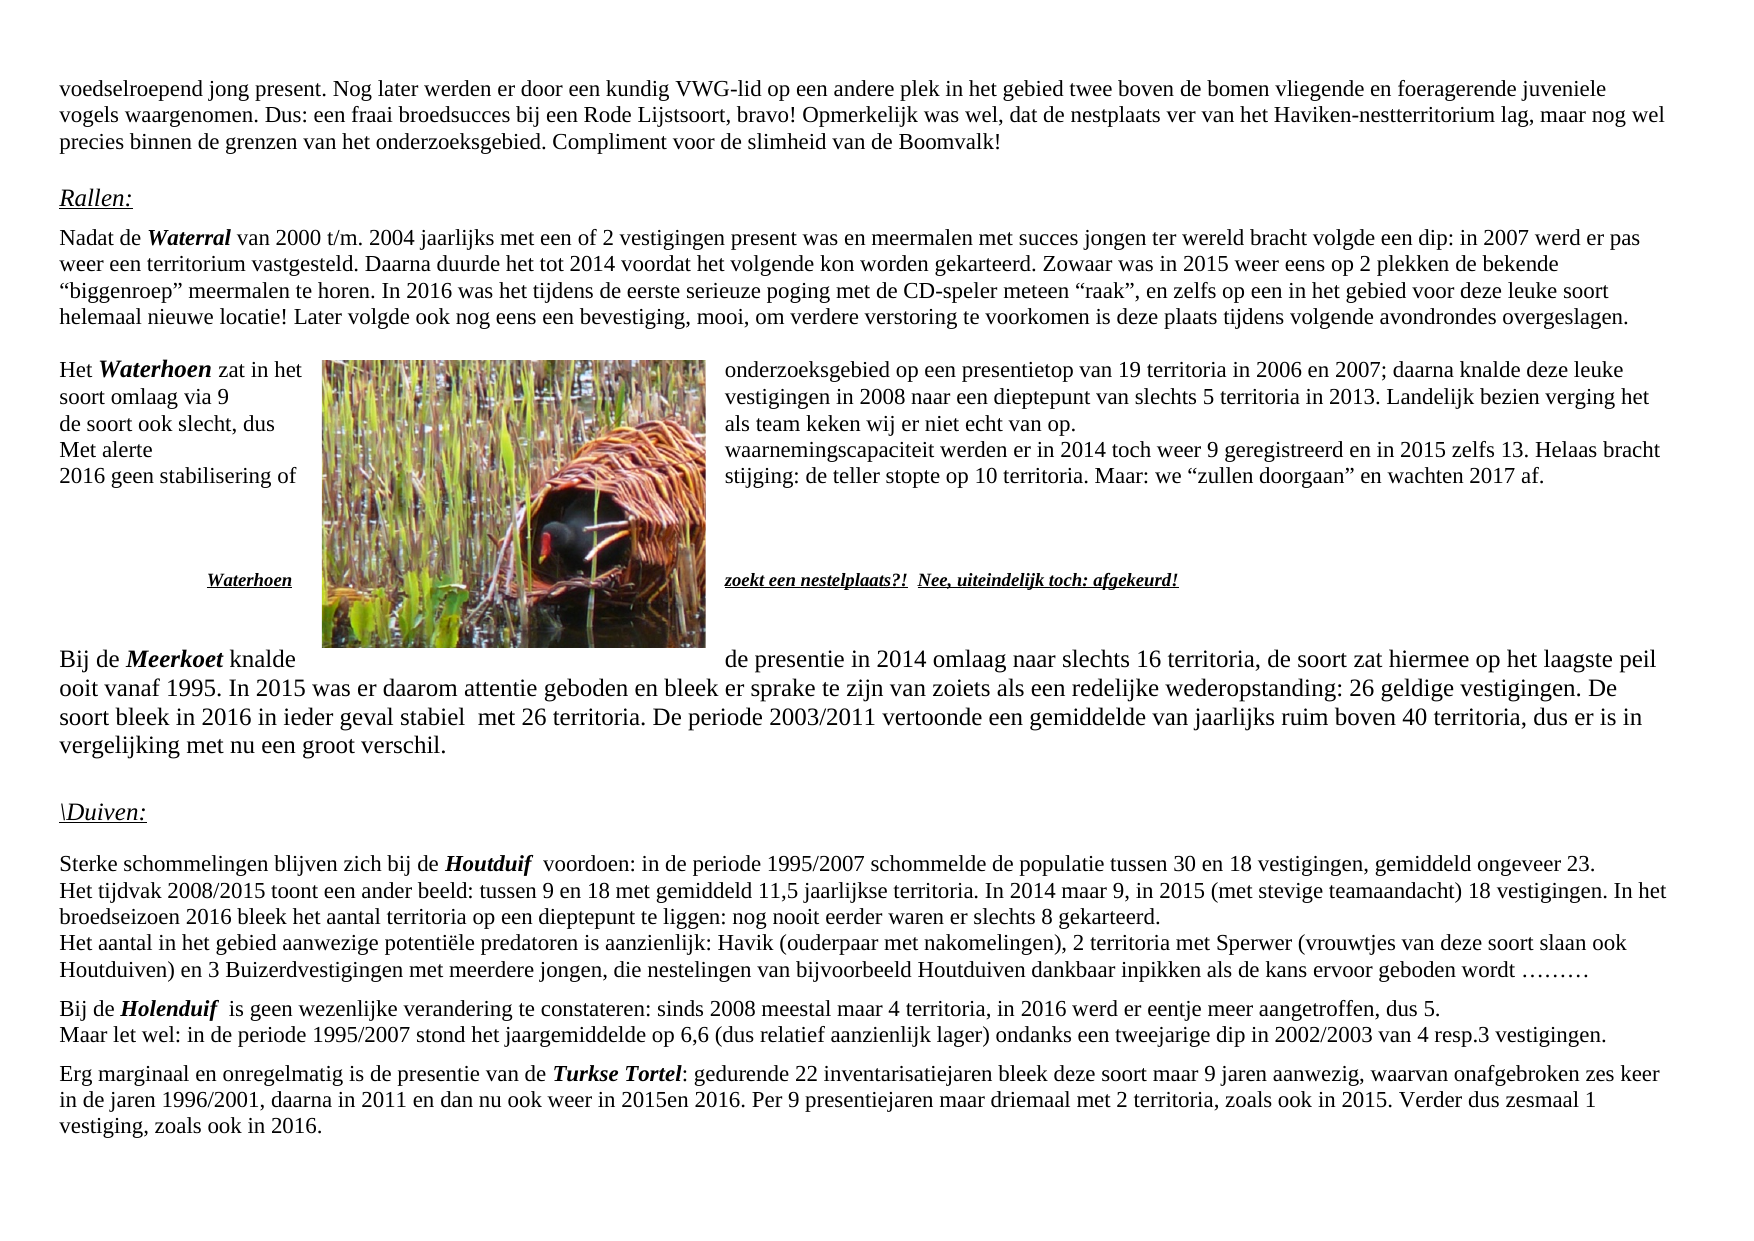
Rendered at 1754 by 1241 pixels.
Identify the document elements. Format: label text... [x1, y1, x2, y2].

text Nadat de Waterral van 2000 t/m. 2004 jaarlijks met een of 2 vestigingen present was en meermalen met succes jongen ter wereld bracht volgde een dip: in 2007 werd er pas weer een territorium vastgesteld. Daarna duurde het tot 2014 voordat het volgende kon worden gekarteerd. Zowaar was in 2015 weer eens op 2 plekken de bekende “biggenroep” meermalen te horen. In 2016 was het tijdens de eerste serieuze poging met de CD-speler meteen “raak”, en zelfs op een in het gebied voor deze leuke soort helemaal nieuwe locatie! Later volgde ook nog eens een bevestiging, mooi, om verdere verstoring te voorkomen is deze plaats tijdens volgende avondrondes overgeslagen. [59, 224, 1669, 329]
text Waterhoen zoekt een nestelplaats?! Nee, uiteindelijk toch: afgekeurd! [706, 569, 1669, 590]
text Bij de Holenduif is geen wezenlijke verandering te constateren: sinds 2008 meestal maar 4 territoria, in 2016 werd er eentje meer aangetroffen, dus 5. Maar let wel: in de periode 1995/2007 stond het jaargemiddelde op 6,6 (dus relatief aanzienlijk lager) ondanks een tweejarige dip in 2002/2003 van 4 resp.3 vestigingen. [59, 994, 1669, 1047]
text Bij de Meerkoet knalde de presentie in 2014 omlaag naar slechts 16 territoria, de soort zat hiermee op het laagste peil ooit vanaf 1995. In 2015 was er daarom attentie geboden en bleek er sprake te zijn van zoiets als een redelijke wederopstanding: 26 geldige vestigingen. De soort bleek in 2016 in ieder geval stabiel met 26 territoria. De periode 2003/2011 vertoonde een gemiddelde van jaarlijks ruim boven 40 territoria, dus er is in vergelijking met nu een groot verschil. [59, 644, 1669, 759]
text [59, 1060, 1669, 1139]
picture [321, 360, 706, 648]
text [59, 75, 1669, 154]
text Waterhoen zoekt een nestelplaats?! Nee, uiteindelijk toch: afgekeurd! [59, 569, 321, 590]
text Sterke schommelingen blijven zich bij de Houtduif voordoen: in de periode 1995/2007 schommelde de populatie tussen 30 en 18 vestigingen, gemiddeld ongeveer 23. Het tijdvak 2008/2015 toont een ander beeld: tussen 9 en 18 met gemiddeld 11,5 jaarlijkse territoria. In 2014 maar 9, in 2015 (met stevige teamaandacht) 18 vestigingen. In het broedseizoen 2016 bleek het aantal territoria op een dieptepunt te liggen: nog nooit eerder waren er slechts 8 gekarteerd. Het aantal in het gebied aanwezige potentiële predatoren is aanzienlijk: Havik (ouderpaar met nakomelingen), 2 territoria met Sperwer (vrouwtjes van deze soort slaan ook Houtduiven) en 3 Buizerdvestigingen met meerdere jongen, die nestelingen van bijvoorbeeld Houtduiven dankbaar inpikken als de kans ervoor geboden wordt ……… [59, 850, 1669, 982]
text Rallen: [59, 183, 1669, 212]
text \Duiven: [59, 797, 1669, 825]
text Het Waterhoen zat in het onderzoeksgebied op een presentietop van 19 territoria in 2006 en 2007; daarna knalde deze leuke soort omlaag via 9 vestigingen in 2008 naar een dieptepunt van slechts 5 territoria in 2013. Landelijk bezien verging het de soort ook slecht, dus als team keken wij er niet echt van op. Met alerte waarnemingscapaciteit werden er in 2014 toch weer 9 geregistreerd en in 2015 zelfs 13. Helaas bracht 2016 geen stabilisering of stijging: de teller stopte op 10 territoria. Maar: we “zullen doorgaan” en wachten 2017 af. [59, 354, 1669, 515]
